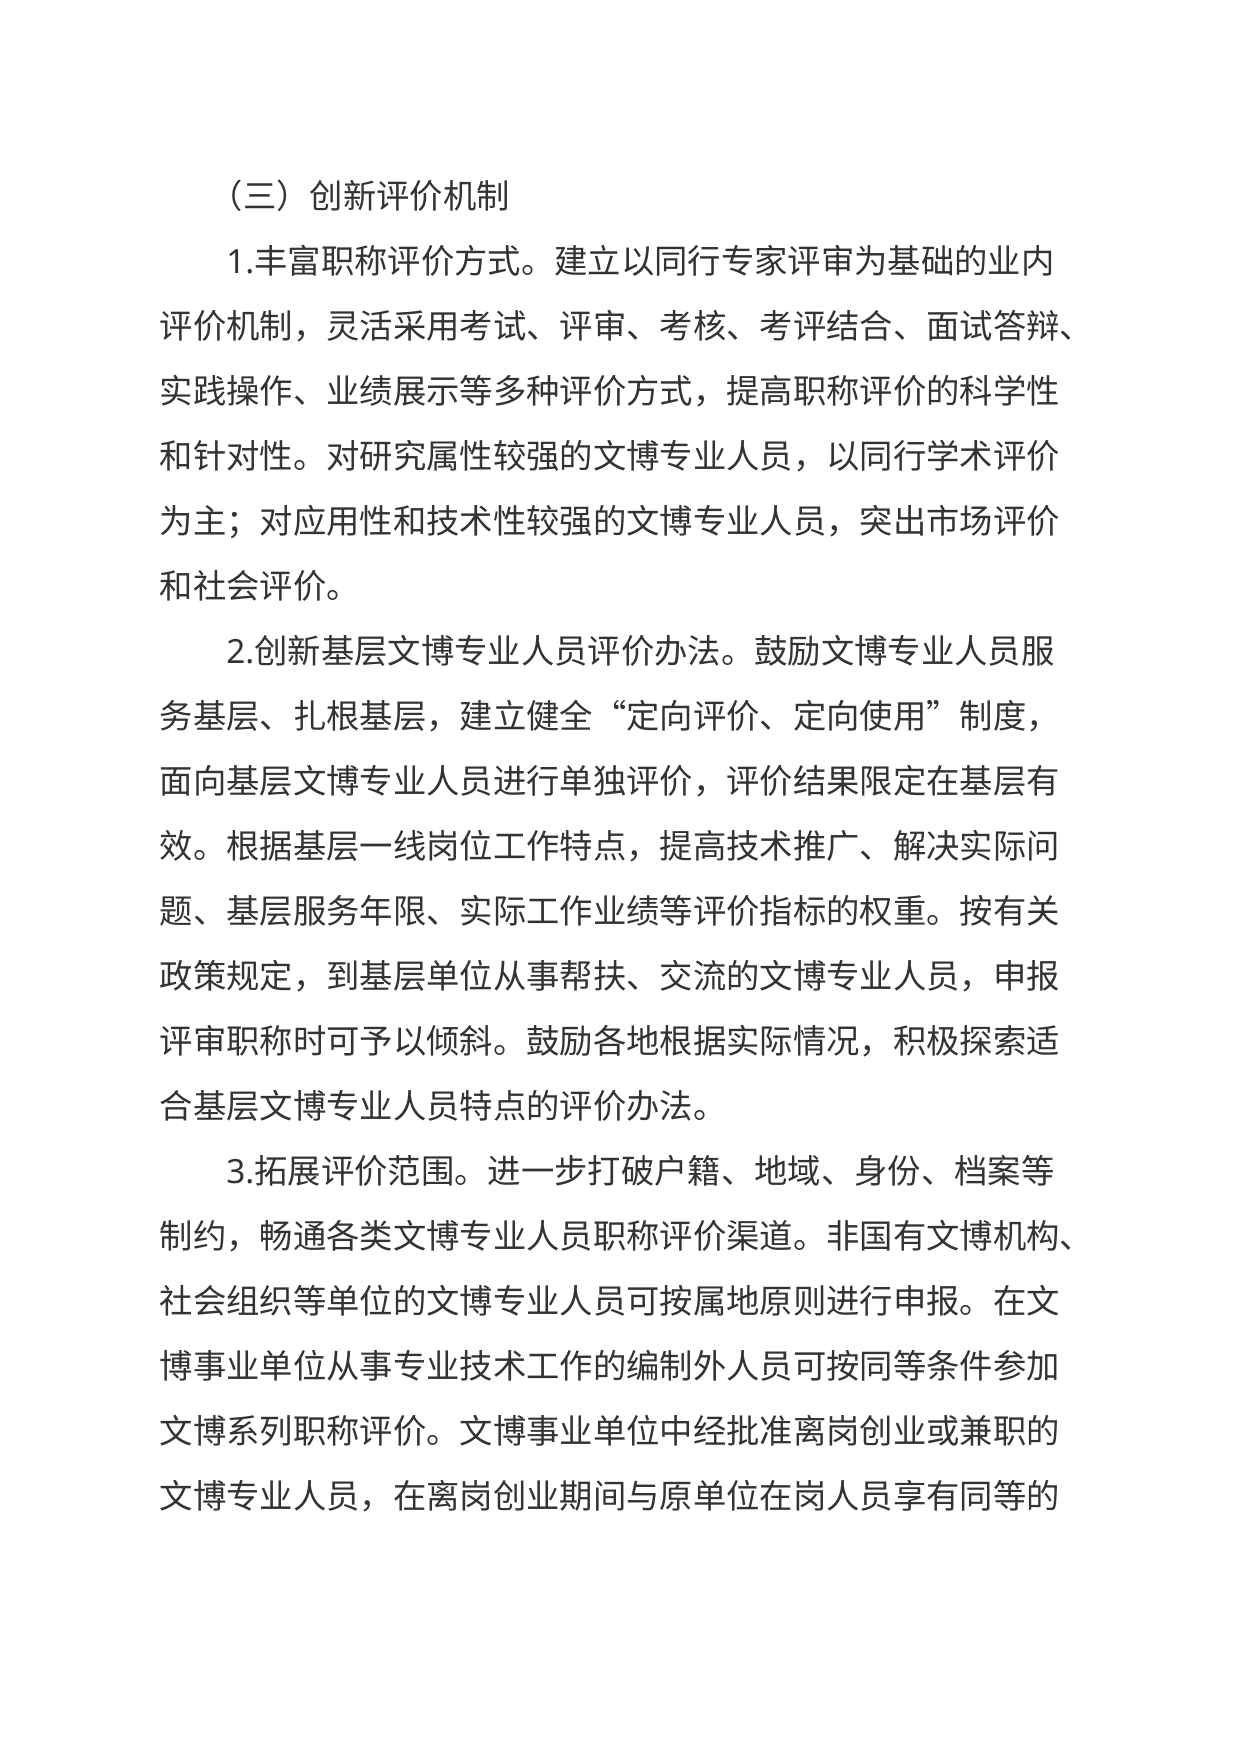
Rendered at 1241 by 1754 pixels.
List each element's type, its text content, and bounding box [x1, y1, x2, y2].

text 2.创新基层文博专业人员评价办法。鼓励文博专业人员服务基层、扎根基层，建立健全“定向评价、定向使用”制度，面向基层文博专业人员进行单独评价，评价结果限定在基层有效。根据基层一线岗位工作特点，提高技术推广、解决实际问题、基层服务年限、实际工作业绩等评价指标的权重。按有关政策规定，到基层单位从事帮扶、交流的文博专业人员，申报评审职称时可予以倾斜。鼓励各地根据实际情况，积极探索适合基层文博专业人员特点的评价办法。 [159, 617, 1081, 1137]
text （三）创新评价机制 [159, 162, 1081, 227]
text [159, 1137, 1081, 1527]
text 1.丰富职称评价方式。建立以同行专家评审为基础的业内评价机制，灵活采用考试、评审、考核、考评结合、面试答辩、实践操作、业绩展示等多种评价方式，提高职称评价的科学性和针对性。对研究属性较强的文博专业人员，以同行学术评价为主；对应用性和技术性较强的文博专业人员，突出市场评价和社会评价。 [159, 227, 1081, 617]
